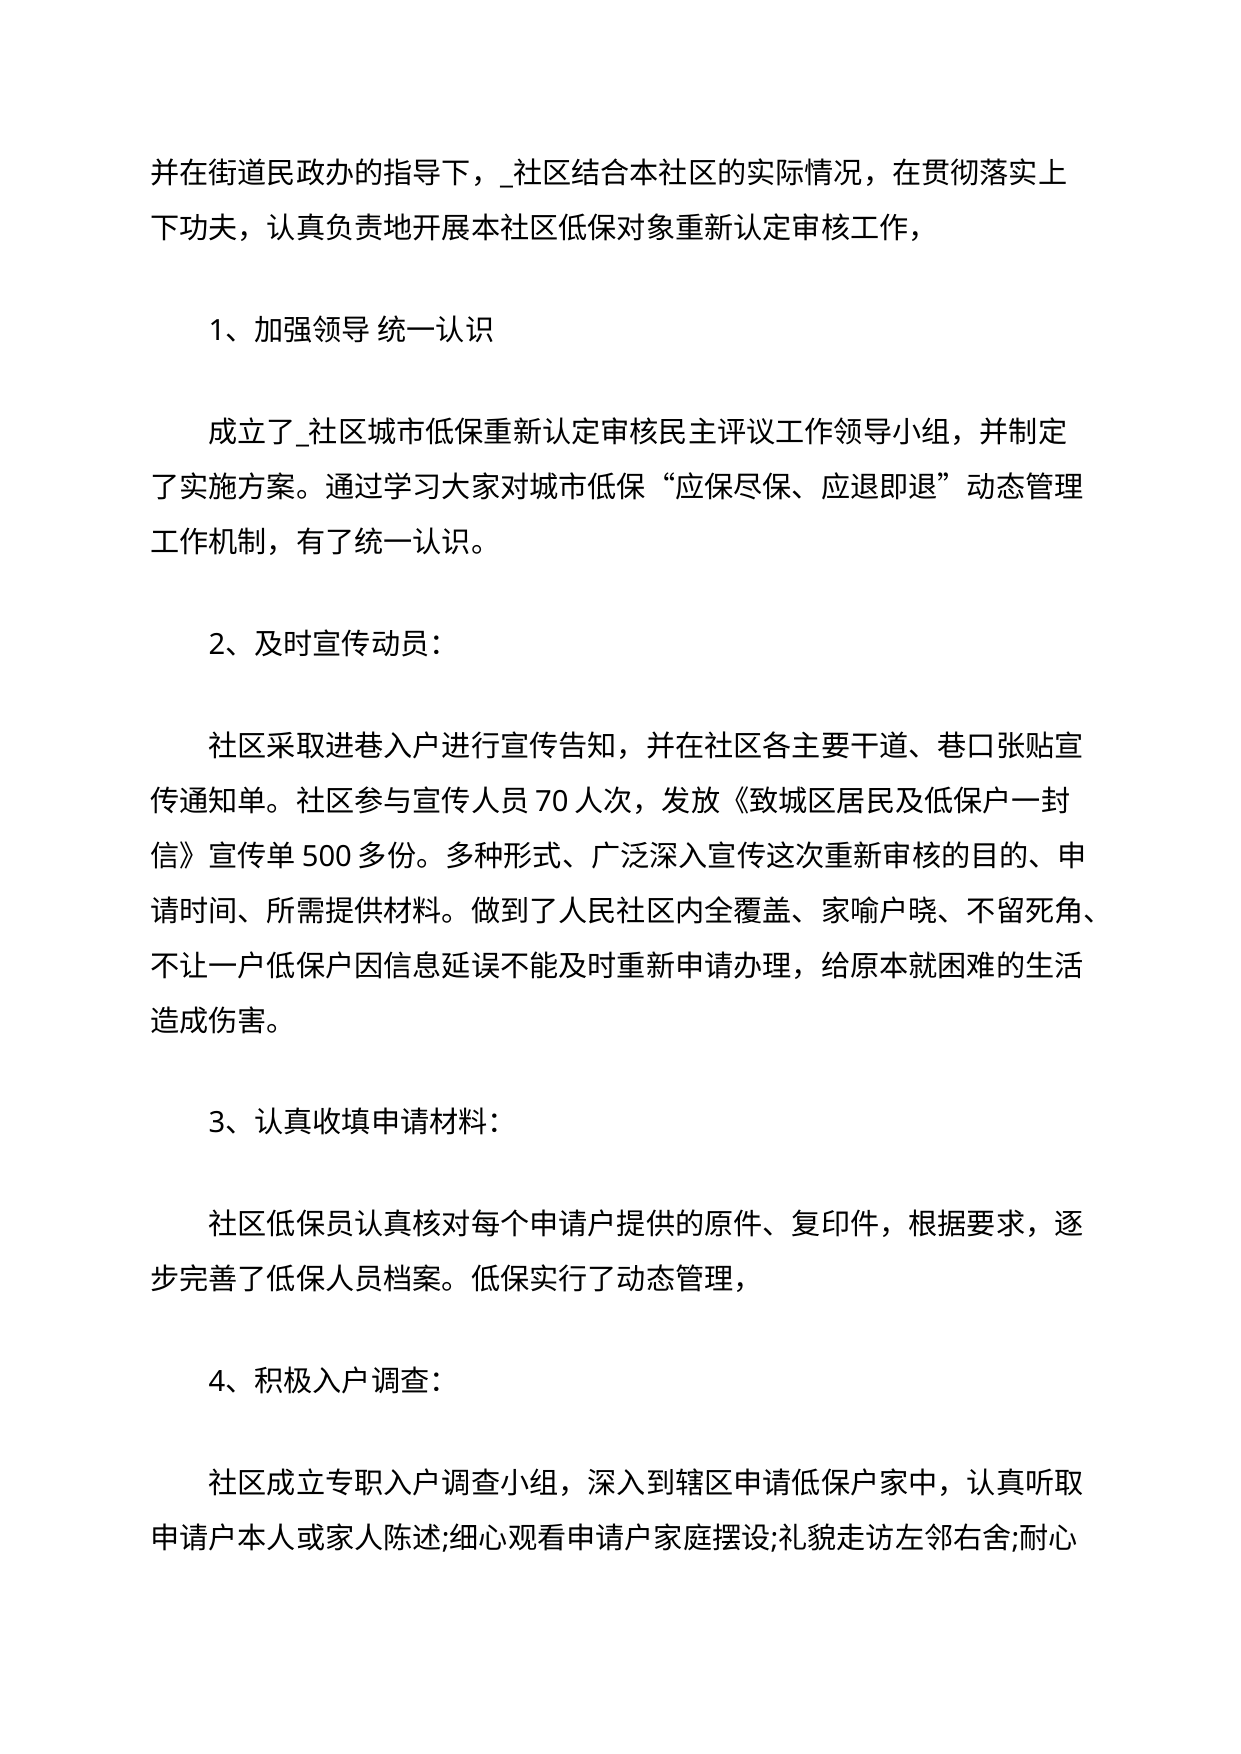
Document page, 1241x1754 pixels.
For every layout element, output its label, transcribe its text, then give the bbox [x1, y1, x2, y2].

text 社区低保员认真核对每个申请户提供的原件、复印件，根据要求，逐步完善了低保人员档案。低保实行了动态管理， [150, 1201, 1090, 1298]
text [150, 150, 1090, 247]
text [150, 1459, 1090, 1557]
text 2、及时宣传动员： [150, 620, 1090, 663]
text 4、积极入户调查： [150, 1357, 1090, 1400]
text 1、加强领导 统一认识 [150, 307, 1090, 349]
text 成立了_社区城市低保重新认定审核民主评议工作领导小组，并制定了实施方案。通过学习大家对城市低保“应保尽保、应退即退”动态管理工作机制，有了统一认识。 [150, 409, 1090, 561]
text 社区采取进巷入户进行宣传告知，并在社区各主要干道、巷口张贴宣传通知单。社区参与宣传人员70人次，发放《致城区居民及低保户一封信》宣传单500多份。多种形式、广泛深入宣传这次重新审核的目的、申请时间、所需提供材料。做到了人民社区内全覆盖、家喻户晓、不留死角、不让一户低保户因信息延误不能及时重新申请办理，给原本就困难的生活造成伤害。 [150, 722, 1090, 1039]
text 3、认真收填申请材料： [150, 1099, 1090, 1141]
